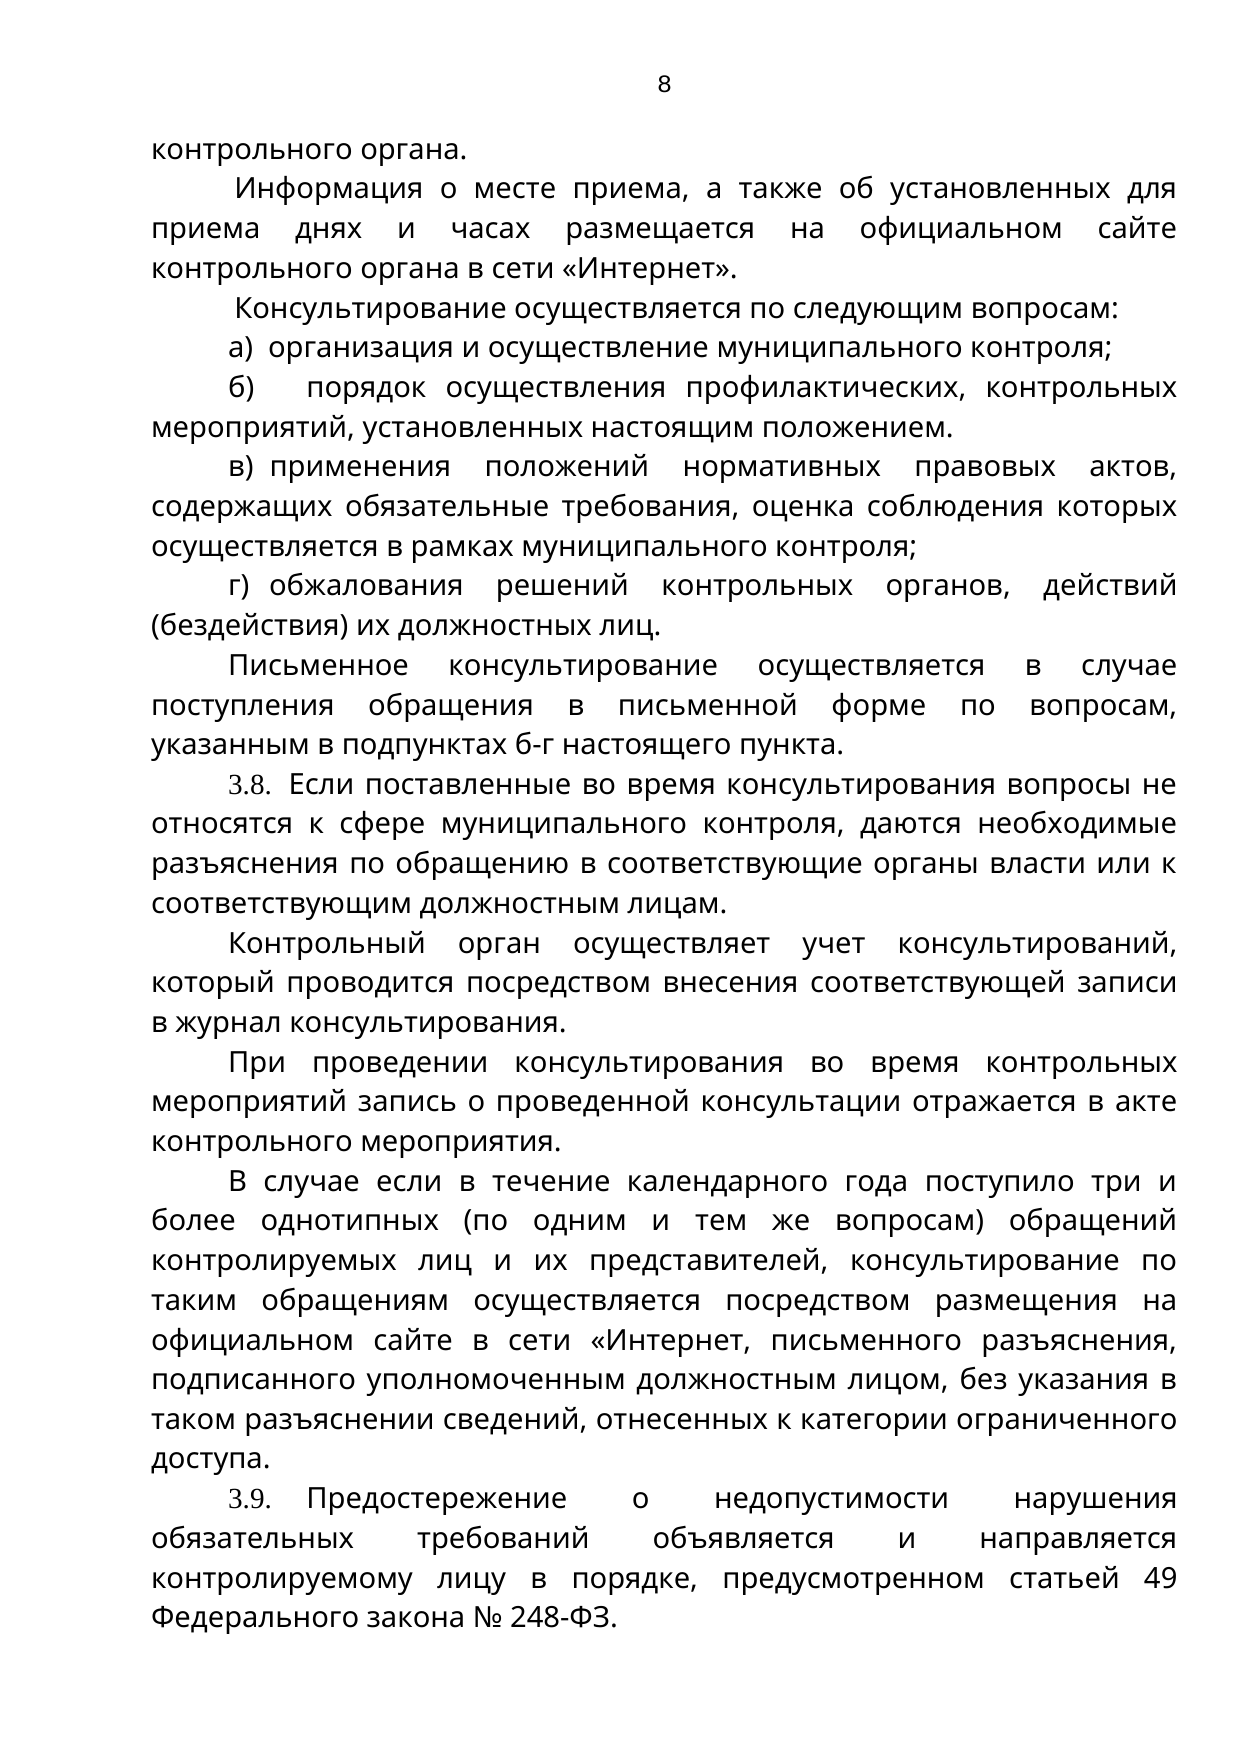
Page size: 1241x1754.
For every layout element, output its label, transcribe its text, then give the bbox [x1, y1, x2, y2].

text Информация о месте приема, а также об установленных для приема днях и часах размещается на официальном сайте контрольного органа в сети «Интернет». [151, 168, 1178, 287]
text а) организация и осуществление муниципального контроля; [151, 327, 1178, 366]
list Предостережение о недопустимости нарушения обязательных требований объявляется и направляется контролируемому лицу в порядке, предусмотренном статьей 49 Федерального закона № 248-ФЗ. [151, 1477, 1178, 1636]
text При проведении консультирования во время контрольных мероприятий запись о проведенной консультации отражается в акте контрольного мероприятия. [151, 1041, 1178, 1160]
text в) применения положений нормативных правовых актов, содержащих обязательные требования, оценка соблюдения которых осуществляется в рамках муниципального контроля; [151, 446, 1178, 565]
text б) порядок осуществления профилактических, контрольных мероприятий, установленных настоящим положением. [151, 366, 1178, 446]
text В случае если в течение календарного года поступило три и более однотипных (по одним и тем же вопросам) обращений контролируемых лиц и их представителей, консультирование по таким обращениям осуществляется посредством размещения на официальном сайте в сети «Интернет, письменного разъяснения, подписанного уполномоченным должностным лицом, без указания в таком разъяснении сведений, отнесенных к категории ограниченного доступа. [151, 1160, 1178, 1477]
list Если поставленные во время консультирования вопросы не относятся к сфере муниципального контроля, даются необходимые разъяснения по обращению в соответствующие органы власти или к соответствующим должностным лицам. [151, 763, 1178, 922]
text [151, 128, 1178, 168]
text Контрольный орган осуществляет учет консультирований, который проводится посредством внесения соответствующей записи в журнал консультирования. [151, 922, 1178, 1041]
text Письменное консультирование осуществляется в случае поступления обращения в письменной форме по вопросам, указанным в подпунктах б-г настоящего пункта. [151, 644, 1178, 763]
text Консультирование осуществляется по следующим вопросам: [151, 287, 1178, 327]
text г) обжалования решений контрольных органов, действий (бездействия) их должностных лиц. [151, 565, 1178, 644]
